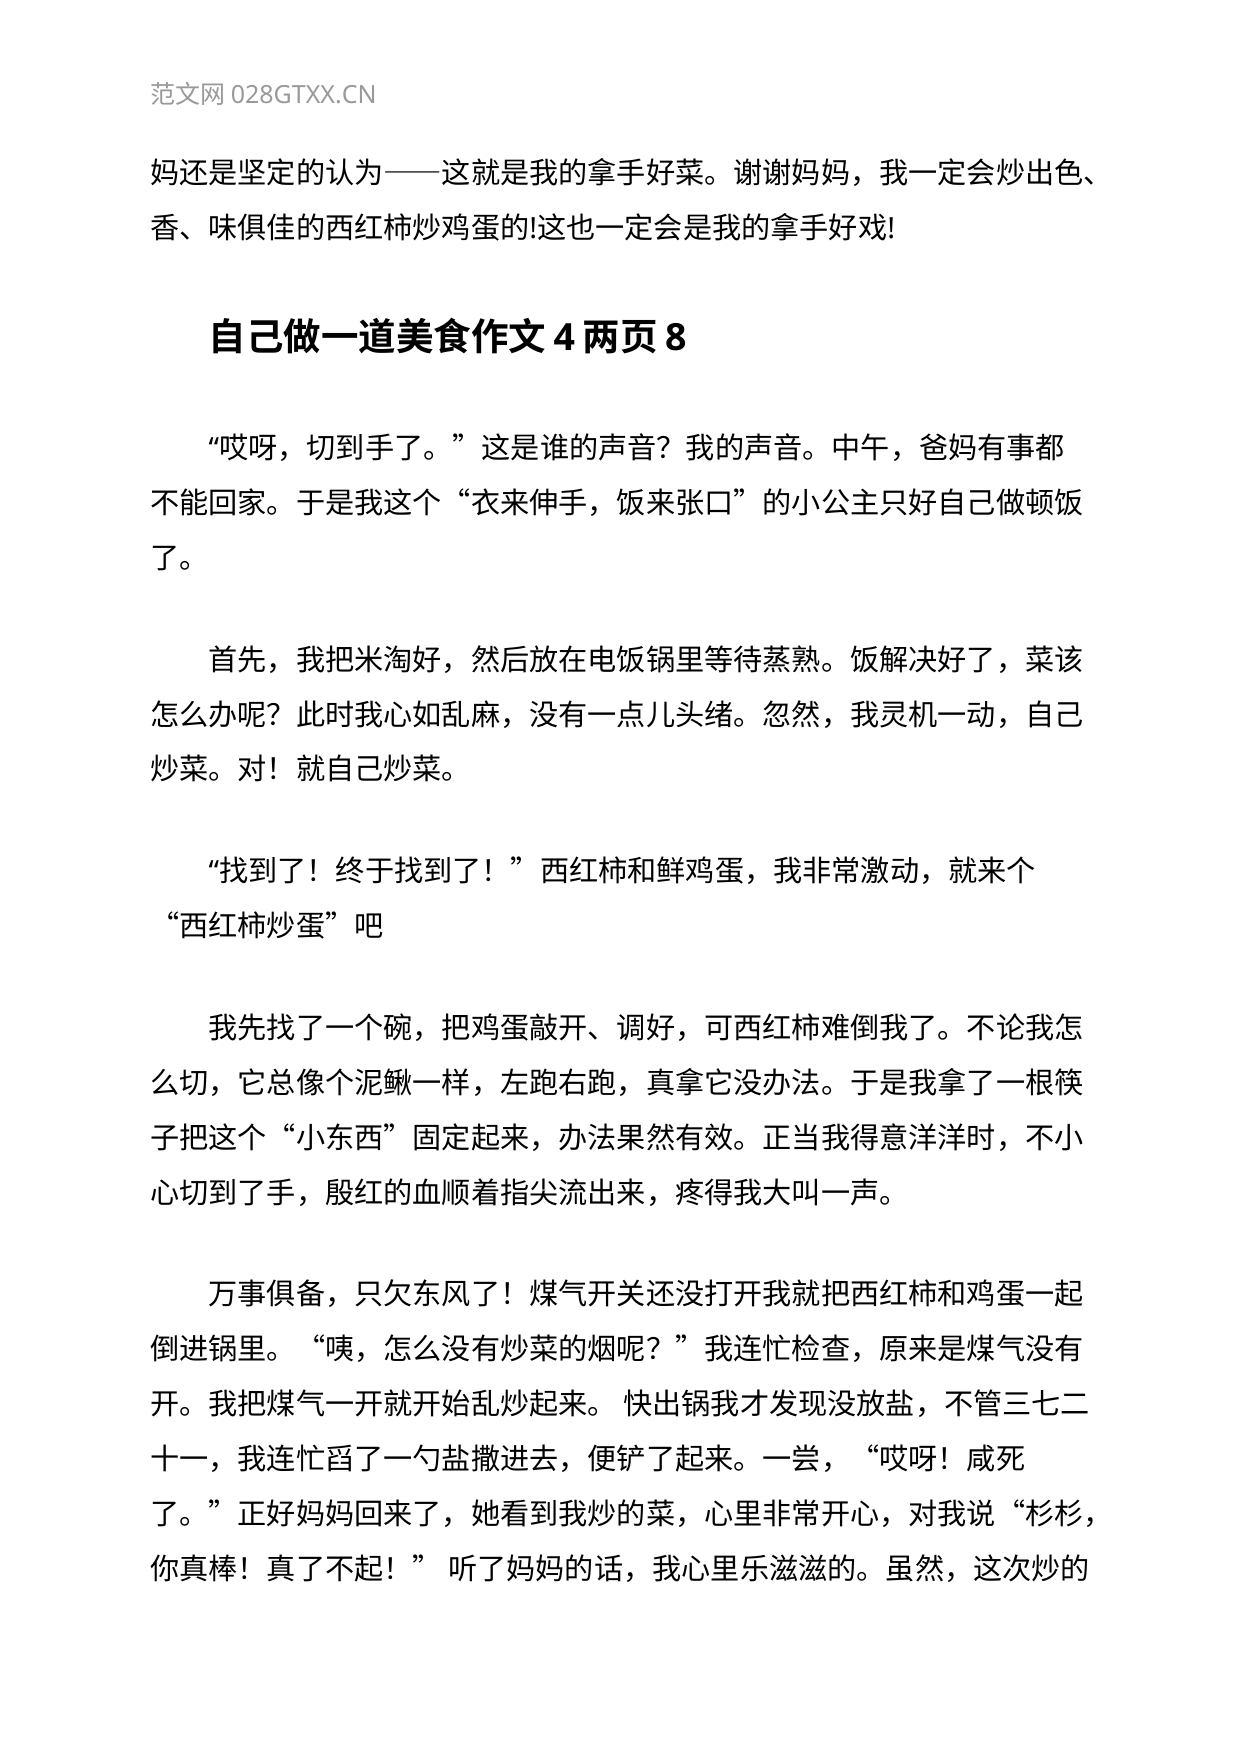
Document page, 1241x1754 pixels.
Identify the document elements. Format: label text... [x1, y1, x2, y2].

text “找到了！终于找到了！”西红柿和鲜鸡蛋，我非常激动，就来个“西红柿炒蛋”吧 [150, 848, 1090, 945]
text 首先，我把米淘好，然后放在电饭锅里等待蒸熟。饭解决好了，菜该怎么办呢？此时我心如乱麻，没有一点儿头绪。忽然，我灵机一动，自己炒菜。对！就自己炒菜。 [150, 636, 1090, 788]
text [150, 150, 1090, 247]
text 我先找了一个碗，把鸡蛋敲开、调好，可西红柿难倒我了。不论我怎么切，它总像个泥鳅一样，左跑右跑，真拿它没办法。于是我拿了一根筷子把这个“小东西”固定起来，办法果然有效。正当我得意洋洋时，不小心切到了手，殷红的血顺着指尖流出来，疼得我大叫一声。 [150, 1004, 1090, 1211]
text 自己做一道美食作文4两页8 [150, 307, 1090, 361]
text “哎呀，切到手了。”这是谁的声音？我的声音。中午，爸妈有事都不能回家。于是我这个“衣来伸手，饭来张口”的小公主只好自己做顿饭了。 [150, 424, 1090, 577]
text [150, 1271, 1090, 1588]
